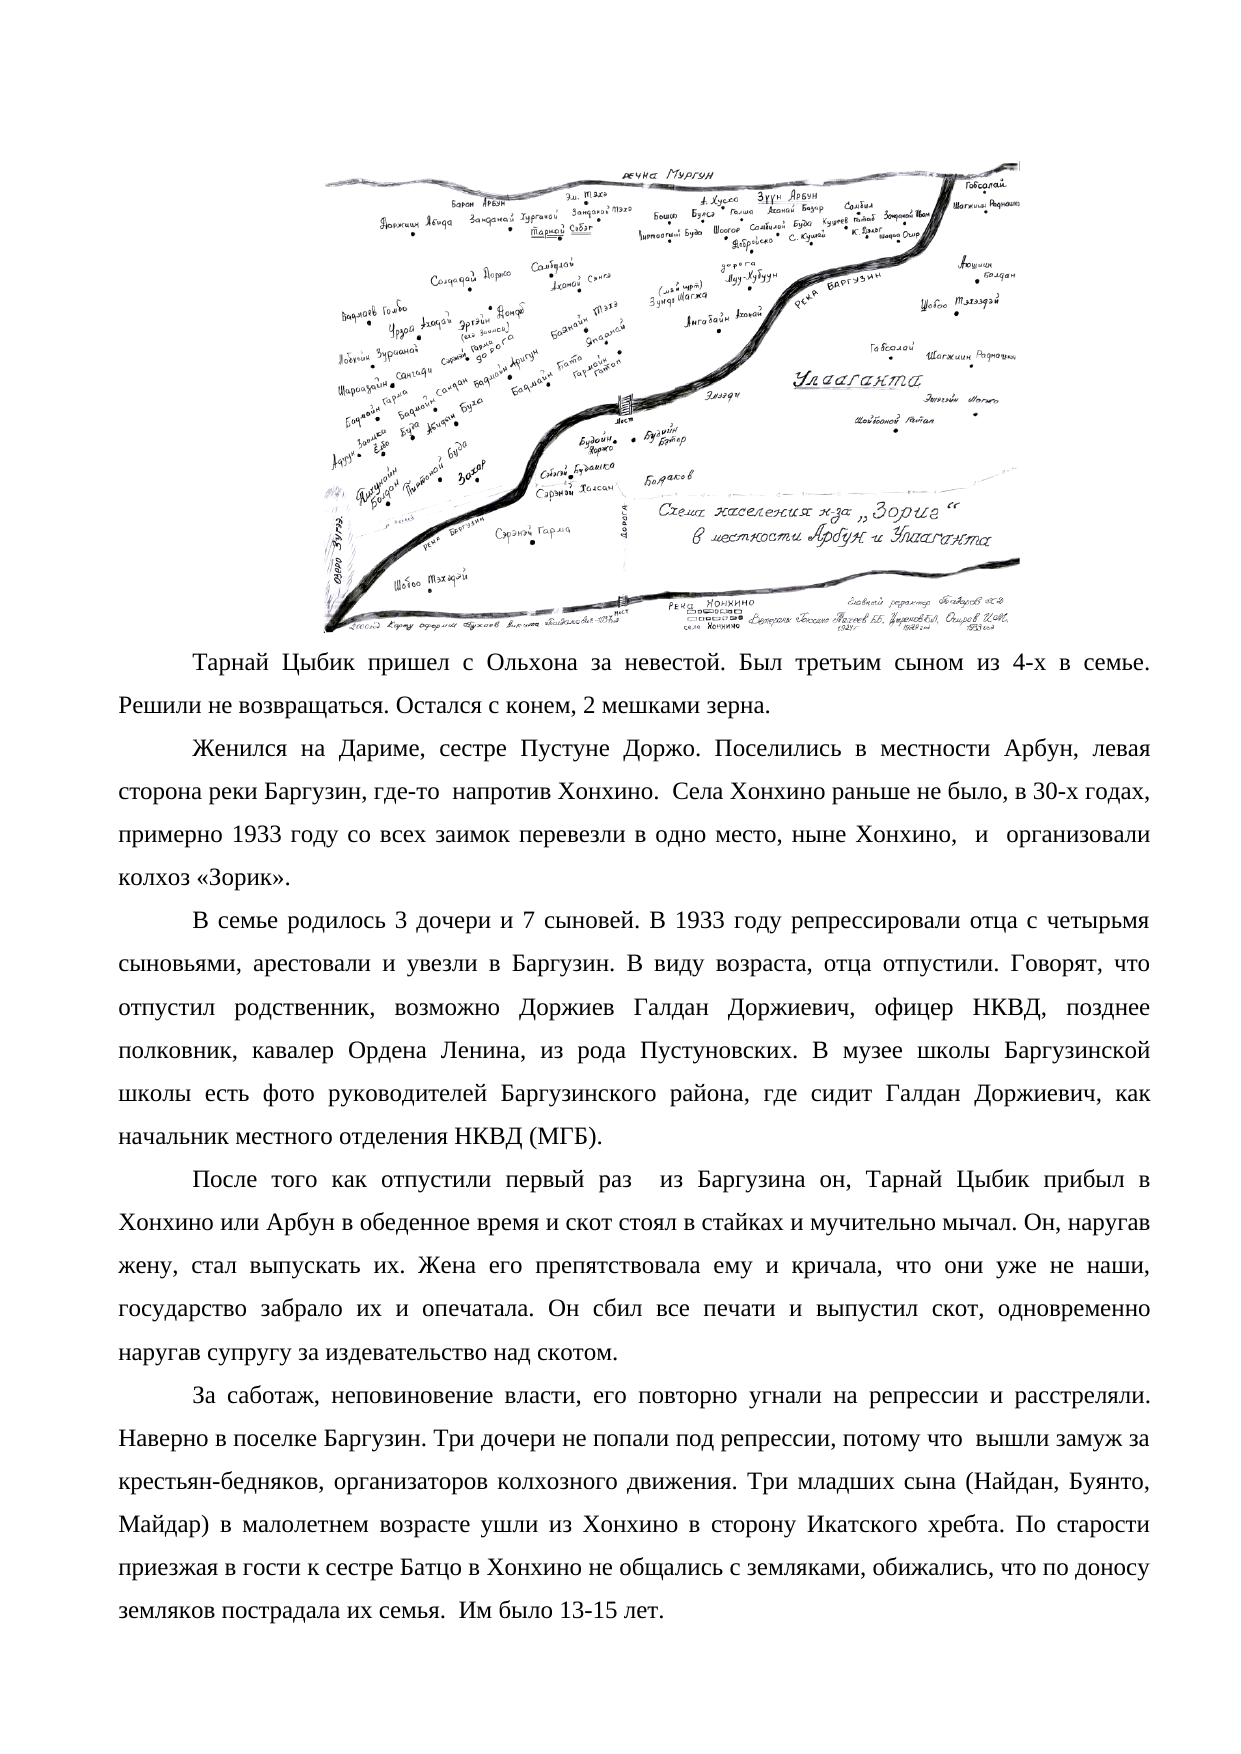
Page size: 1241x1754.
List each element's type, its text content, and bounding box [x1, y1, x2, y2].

text После того как отпустили первый раз из Баргузина он, Тарнай Цыбик прибыл в Хонхино или Арбун в обеденное время и скот стоял в стайках и мучительно мычал. Он, наругав жену, стал выпускать их. Жена его препятствовала ему и кричала, что они уже не наши, государство забрало их и опечатала. Он сбил все печати и выпустил скот, одновременно наругав супругу за издевательство над скотом. [118, 1121, 1152, 1322]
text За саботаж, неповиновение власти, его повторно угнали на репрессии и расстреляли. Наверно в поселке Баргузин. Три дочери не попали под репрессии, потому что вышли замуж за крестьян-бедняков, организаторов колхозного движения. Три младших сына (Найдан, Буянто, Майдар) в малолетнем возрасте ушли из Хонхино в сторону Икатского хребта. По старости приезжая в гости к сестре Батцо в Хонхино не общались с земляками, обижались, что по доносу земляков пострадала их семья. Им было 13-15 лет. [118, 1337, 1152, 1581]
picture [323, 118, 1020, 590]
text В семье родилось 3 дочери и 7 сыновей. В 1933 году репрессировали отца с четырьмя сыновьями, арестовали и увезли в Баргузин. В виду возраста, отца отпустили. Говорят, что отпустил родственник, возможно Доржиев Галдан Доржиевич, офицер НКВД, позднее полковник, кавалер Ордена Ленина, из рода Пустуновских. В музее школы Баргузинской школы есть фото руководителей Баргузинского района, где сидит Галдан Доржиевич, как начальник местного отделения НКВД (МГБ). [118, 862, 1152, 1107]
text Тарнай Цыбик пришел с Ольхона за невестой. Был третьим сыном из 4-х в семье. Решили не возвращаться. Остался с конем, 2 мешками зерна. [118, 603, 1152, 675]
text Женился на Дариме, сестре Пустуне Доржо. Поселились в местности Арбун, левая сторона реки Баргузин, где-то напротив Хонхино. Села Хонхино раньше не было, в 30-х годах, примерно 1933 году со всех заимок перевезли в одно место, ныне Хонхино, и организовали колхоз «Зорик». [118, 690, 1152, 848]
